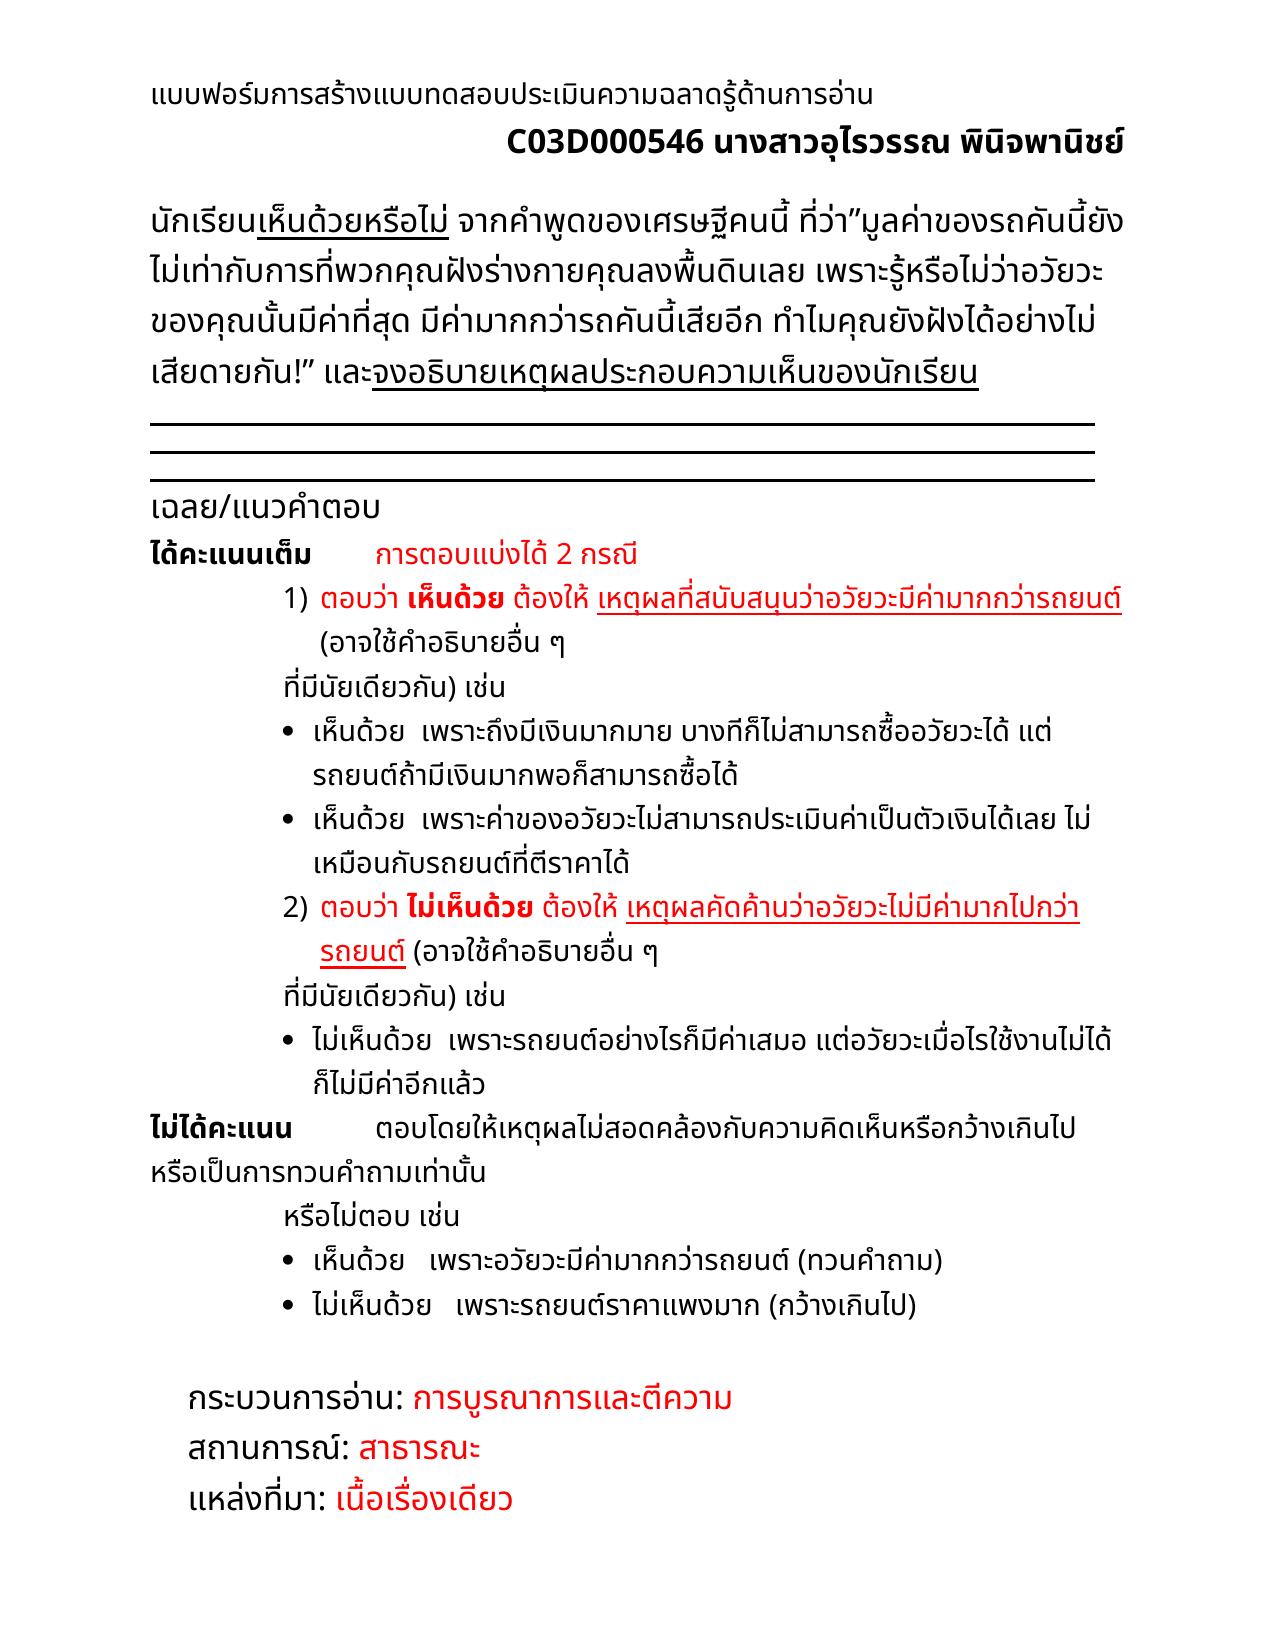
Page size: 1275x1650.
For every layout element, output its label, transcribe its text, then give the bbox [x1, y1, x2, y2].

text หรือไม่ตอบ เช่น [150, 1196, 1125, 1239]
text สถานการณ์: สาธารณะ [150, 1424, 1125, 1475]
list ไม่เห็นด้วย เพราะรถยนต์ราคาแพงมาก (กว้างเกินไป) [283, 1284, 1125, 1328]
text กระบวนการอ่าน: การบูรณาการและตีความ [187, 1373, 1125, 1424]
text แหล่งที่มา: เนื้อเรื่องเดียว [150, 1475, 1125, 1525]
list เห็นด้วย เพราะอวัยวะมีค่ามากกว่ารถยนต์ (ทวนคำถาม) [283, 1239, 1125, 1284]
list ตอบว่า ไม่เห็นด้วย ต้องให้ เหตุผลคัดค้านว่าอวัยวะไม่มีค่ามากไปกว่ารถยนต์ (อาจใช้คำอธิบายอื่น ๆ [282, 886, 1125, 975]
list เห็นด้วย เพราะค่าของอวัยวะไม่สามารถประเมินค่าเป็นตัวเงินได้เลย ไม่เหมือนกับรถยนต์ที่ตีราคาได้ [283, 798, 1125, 886]
list ตอบว่า เห็นด้วย ต้องให้ เหตุผลที่สนับสนุนว่าอวัยวะมีค่ามากกว่ารถยนต์ (อาจใช้คำอธิบายอื่น ๆ [282, 577, 1125, 666]
text ไม่ได้คะแนน ตอบโดยให้เหตุผลไม่สอดคล้องกับความคิดเห็นหรือกว้างเกินไปหรือเป็นการทวนคำถามเท่านั้น [150, 1107, 1125, 1196]
text เฉลย/แนวคำตอบ [150, 482, 1125, 533]
text นักเรียนเห็นด้วยหรือไม่ จากคำพูดของเศรษฐีคนนี้ ที่ว่า”มูลค่าของรถคันนี้ยังไม่เท่ากับการที่พวกคุณฝังร่างกายคุณลงพื้นดินเลย เพราะรู้หรือไม่ว่าอวัยวะของคุณนั้นมีค่าที่สุด มีค่ามากกว่ารถคันนี้เสียอีก ทำไมคุณยังฝังได้อย่างไม่เสียดายกัน!” และจงอธิบายเหตุผลประกอบความเห็นของนักเรียน [150, 197, 1125, 398]
list เห็นด้วย เพราะถึงมีเงินมากมาย บางทีก็ไม่สามารถซื้ออวัยวะได้ แต่รถยนต์ถ้ามีเงินมากพอก็สามารถซื้อได้ [283, 710, 1125, 798]
list ไม่เห็นด้วย เพราะรถยนต์อย่างไรก็มีค่าเสมอ แต่อวัยวะเมื่อไรใช้งานไม่ได้ก็ไม่มีค่าอีกแล้ว [283, 1019, 1125, 1107]
text ได้คะแนนเต็ม การตอบแบ่งได้ 2 กรณี [150, 533, 1125, 577]
text ที่มีนัยเดียวกัน) เช่น [150, 975, 1125, 1019]
text ที่มีนัยเดียวกัน) เช่น [150, 666, 1125, 710]
